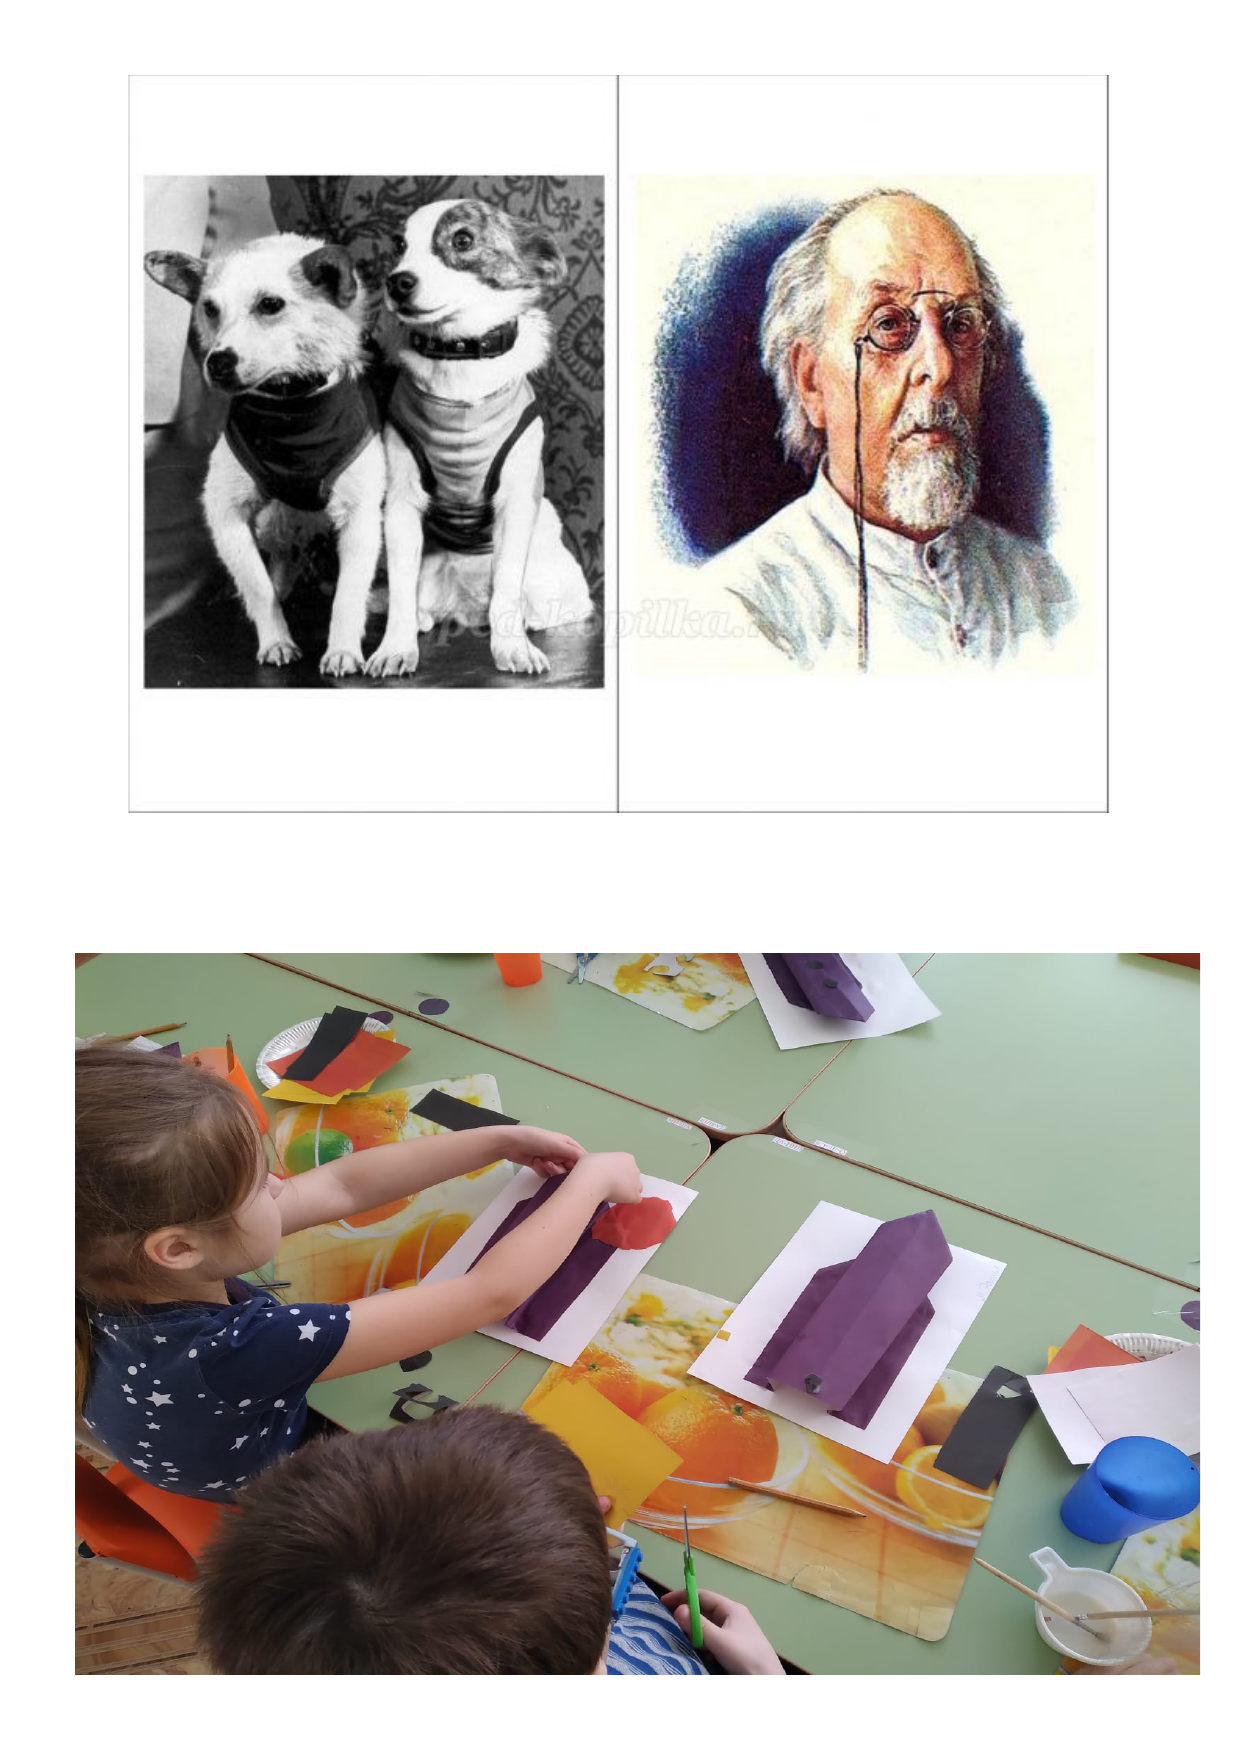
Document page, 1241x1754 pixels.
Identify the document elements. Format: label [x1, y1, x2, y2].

picture [128, 75, 1112, 813]
picture [75, 953, 1200, 1675]
